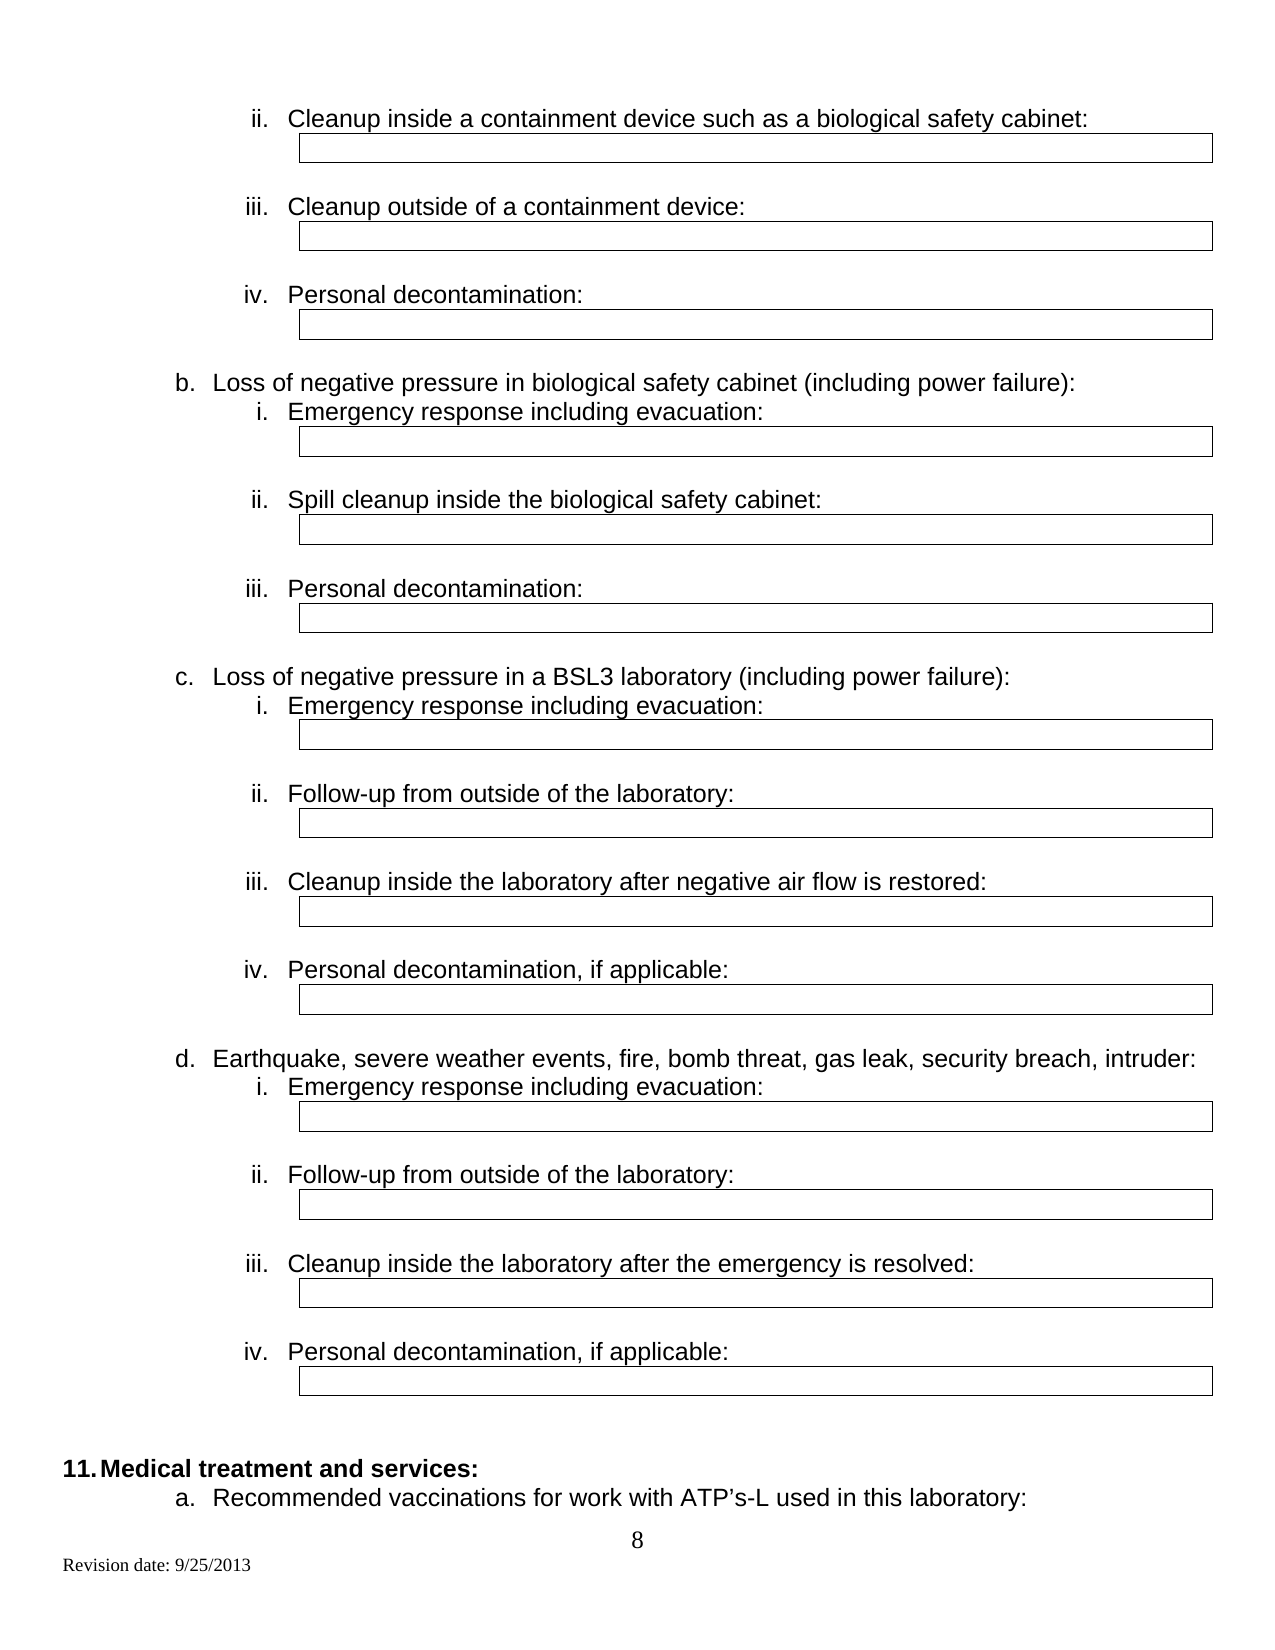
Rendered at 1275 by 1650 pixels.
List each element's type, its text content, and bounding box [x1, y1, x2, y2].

list Loss of negative pressure in a BSL3 laboratory (including power failure): [175, 662, 1212, 691]
table_header [300, 515, 1212, 544]
list Spill cleanup inside the biological safety cabinet: [269, 485, 1212, 514]
table_header [300, 310, 1212, 339]
table_header [300, 720, 1212, 749]
list Cleanup inside a containment device such as a biological safety cabinet: [269, 104, 1212, 132]
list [269, 397, 1212, 426]
table_header [300, 134, 1212, 162]
table_header [300, 604, 1212, 632]
list Emergency response including evacuation: [269, 691, 1212, 719]
table_header [300, 1367, 1212, 1395]
list Recommended vaccinations for work with ATP’s-L used in this laboratory: [175, 1483, 1212, 1511]
table_header [300, 1102, 1212, 1131]
list Emergency response including evacuation: [269, 1072, 1212, 1101]
table_header [300, 985, 1212, 1014]
list Personal decontamination: [269, 280, 1212, 309]
list Personal decontamination: [269, 574, 1212, 602]
list Cleanup inside the laboratory after the emergency is resolved: [269, 1249, 1212, 1277]
list Personal decontamination, if applicable: [269, 1337, 1212, 1366]
table_header [300, 1279, 1212, 1307]
list Follow-up from outside of the laboratory: [269, 1161, 1212, 1189]
table_header [300, 809, 1212, 837]
list Cleanup inside the laboratory after negative air flow is restored: [269, 867, 1212, 896]
table_header [300, 222, 1212, 250]
list Follow-up from outside of the laboratory: [269, 779, 1212, 808]
list Earthquake, severe weather events, fire, bomb threat, gas leak, security breach, intruder: [175, 1043, 1212, 1072]
list Medical treatment and services: [62, 1454, 1212, 1483]
list Cleanup outside of a containment device: [269, 192, 1212, 221]
list Personal decontamination, if applicable: [269, 955, 1212, 984]
table_header [300, 427, 1212, 456]
list Loss of negative pressure in biological safety cabinet (including power failure): [175, 368, 1212, 397]
table_header [300, 1190, 1212, 1219]
table_header [300, 897, 1212, 926]
